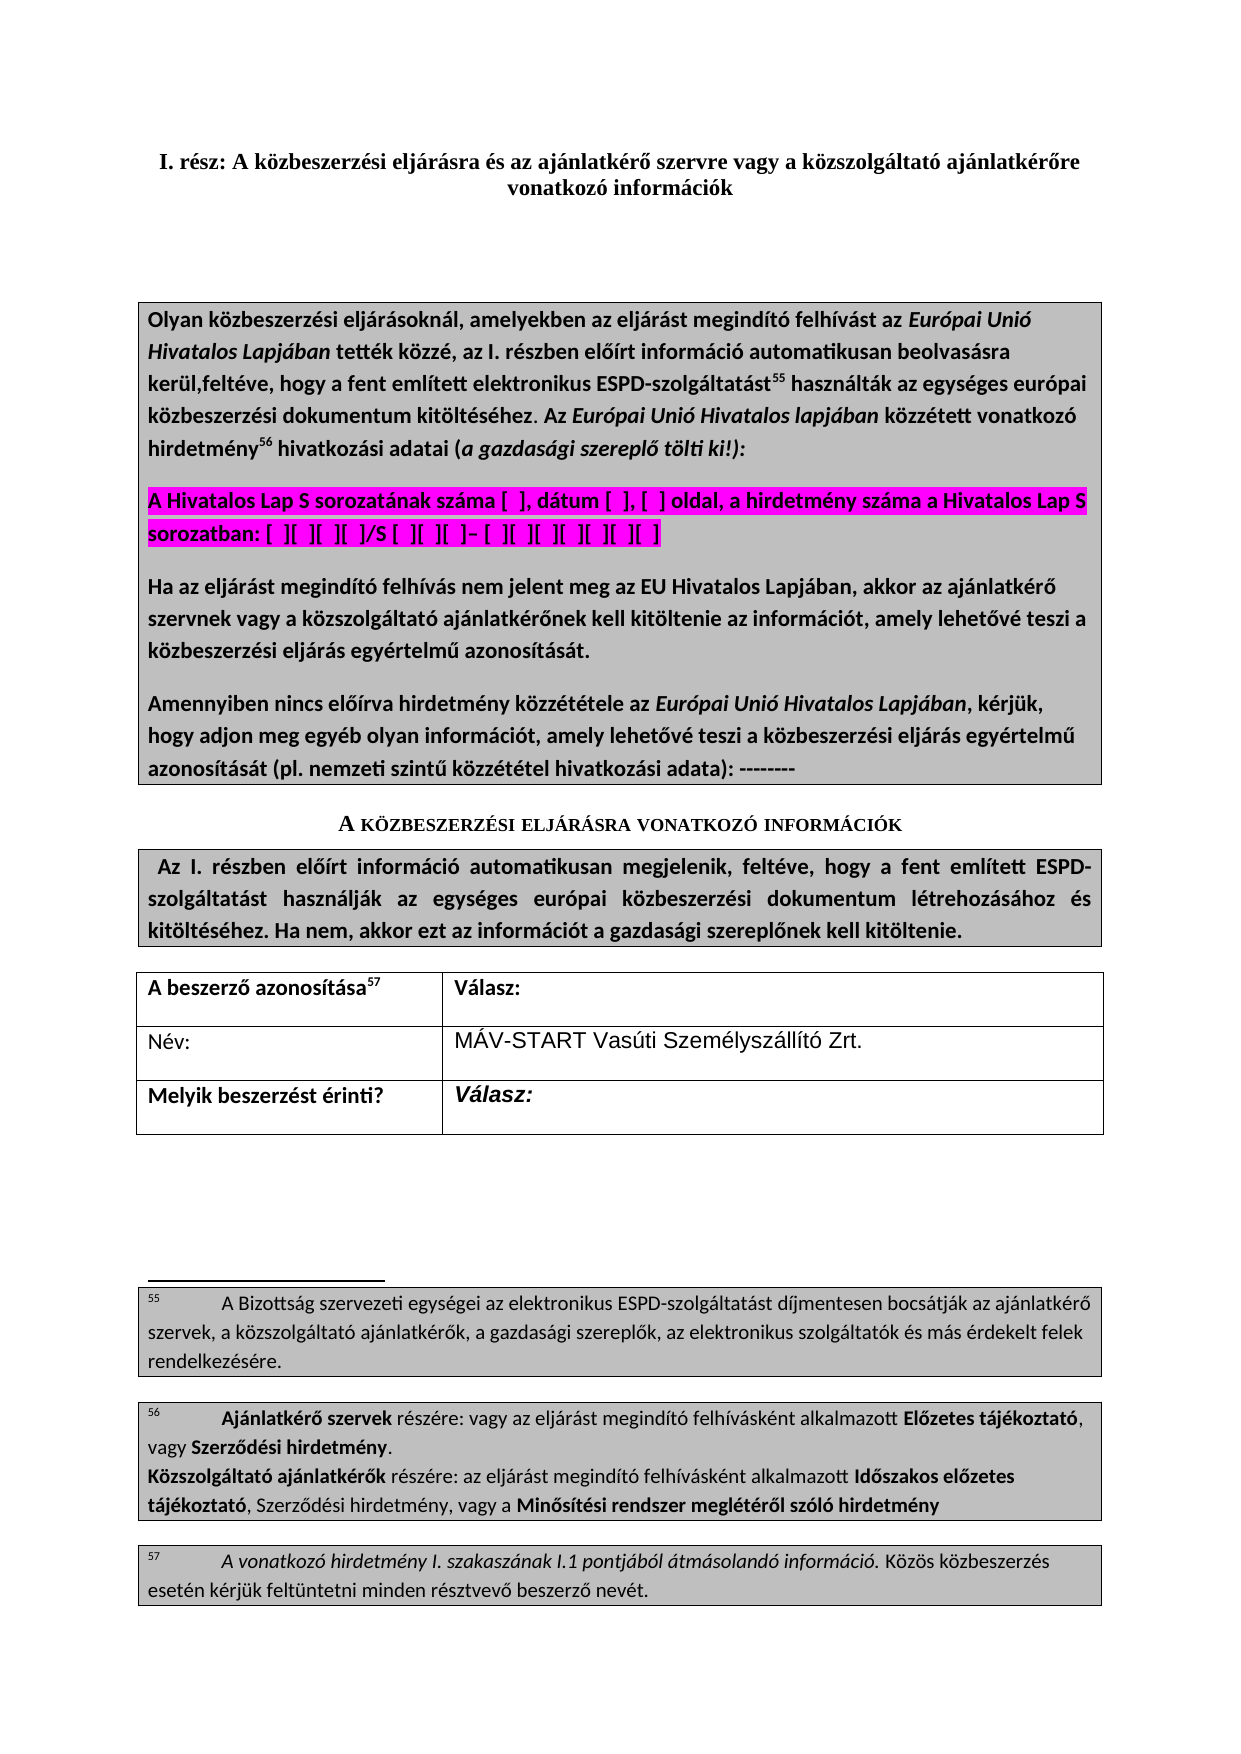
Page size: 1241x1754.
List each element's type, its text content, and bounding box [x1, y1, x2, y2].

text I. rész: A közbeszerzési eljárásra és az ajánlatkérő szervre vagy a közszolgáltató ajánlatkérőre vonatkozó információk [148, 148, 1092, 200]
table_header A beszerző azonosítása [137, 973, 442, 1026]
table_cell Melyik beszerzést érinti? [137, 1081, 442, 1133]
text Az I. részben előírt információ automatikusan megjelenik, feltéve, hogy a fent említett ESPD-szolgáltatást használják az egységes európai közbeszerzési dokumentum létrehozásához és kitöltéséhez. Ha nem, akkor ezt az információt a gazdasági szereplőnek kell kitöltenie. [139, 850, 1101, 946]
table_cell MÁV-START Vasúti Személyszállító Zrt. [443, 1027, 1103, 1080]
text A közbeszerzési eljárásra vonatkozó információk [148, 810, 1092, 836]
text Ha az eljárást megindító felhívás nem jelent meg az EU Hivatalos Lapjában, akkor az ajánlatkérő szervnek vagy a közszolgáltató ajánlatkérőnek kell kitöltenie az információt, amely lehetővé teszi a közbeszerzési eljárás egyértelmű azonosítását. [139, 569, 1101, 664]
text Amennyiben nincs előírva hirdetmény közzététele az Európai Unió Hivatalos Lapjában, kérjük, hogy adjon meg egyéb olyan információt, amely lehetővé teszi a közbeszerzési eljárás egyértelmű azonosítását (pl. nemzeti szintű közzététel hivatkozási adata): -------- [139, 686, 1101, 784]
table_cell Válasz: [443, 1081, 1103, 1133]
text A Hivatalos Lap S sorozatának száma [ ], dátum [ ], [ ] oldal, a hirdetmény száma a Hivatalos Lap S sorozatban: [ ][ ][ ][ ]/S [ ][ ][ ]– [ ][ ][ ][ ][ ][ ][ ] [139, 483, 1101, 547]
table_header Válasz: [443, 973, 1103, 1026]
table_cell Név: [137, 1027, 442, 1080]
text Olyan közbeszerzési eljárásoknál, amelyekben az eljárást megindító felhívást az Európai Unió Hivatalos Lapjában tették közzé, az I. részben előírt információ automatikusan beolvasásra kerül,feltéve, hogy a fent említett elektronikus ESPD-szolgáltatást használták az egységes európai közbeszerzési dokumentum kitöltéséhez. Az Európai Unió Hivatalos lapjában közzétett vonatkozó hirdetmény hivatkozási adatai (a gazdasági szereplő tölti ki!): [139, 303, 1101, 462]
